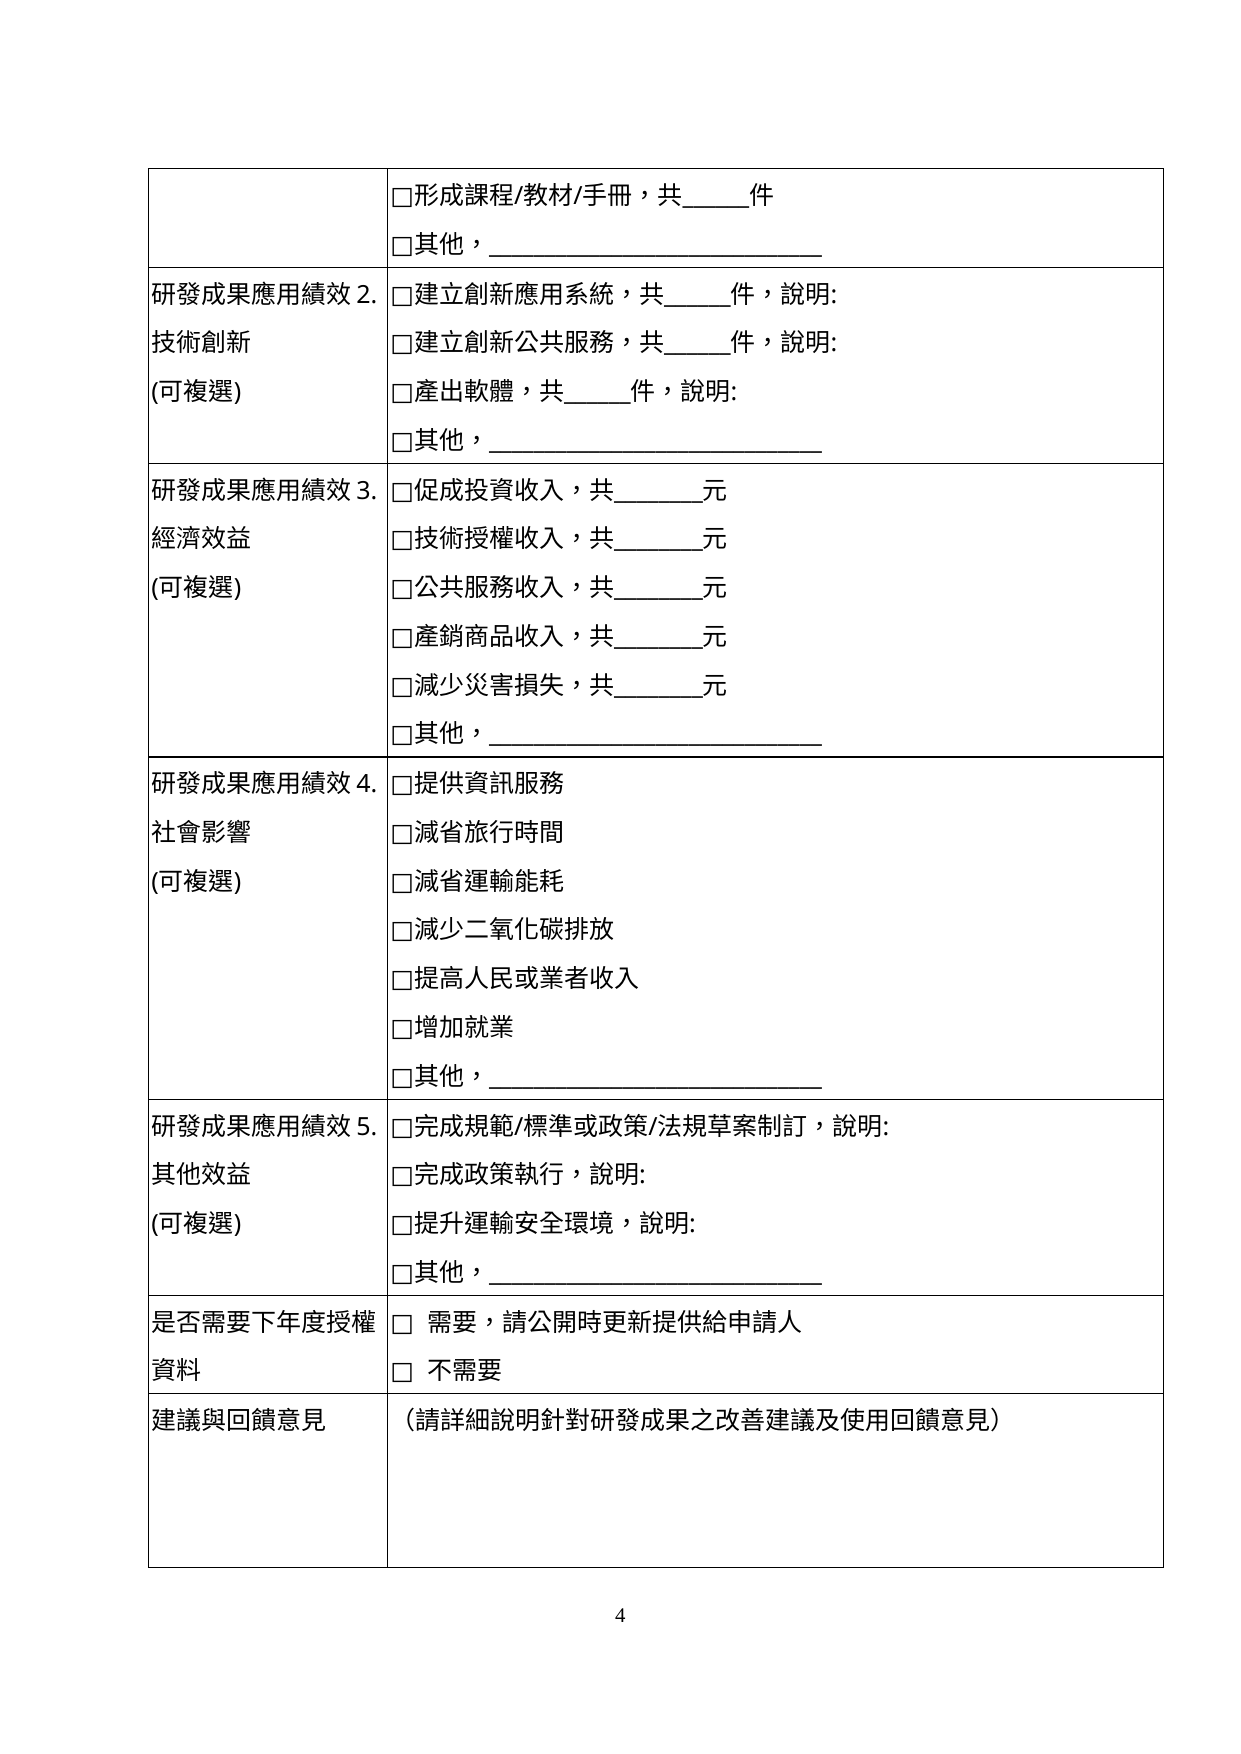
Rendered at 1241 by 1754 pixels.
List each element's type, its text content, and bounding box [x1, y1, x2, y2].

table_cell □提供資訊服務 □減省旅行時間 □減省運輸能耗 □減少二氧化碳排放 □提高人民或業者收入 □增加就業 □其他，______________________________ [388, 758, 1163, 1099]
table_cell 建議與回饋意見 [149, 1394, 387, 1567]
table_cell □促成投資收入，共________元 □技術授權收入，共________元 □公共服務收入，共________元 □產銷商品收入，共________元 □減少災害損失，共________元 □其他，______________________________ [388, 464, 1163, 756]
table_cell 研發成果應用績效2.技術創新 (可複選) [149, 268, 387, 463]
table_cell （請詳細說明針對研發成果之改善建議及使用回饋意見） [388, 1394, 1163, 1567]
table_cell □建立創新應用系統，共______件，說明: □建立創新公共服務，共______件，說明: □產出軟體，共______件，說明: □其他，______________________________ [388, 268, 1163, 463]
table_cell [149, 169, 387, 267]
table_cell 需要，請公開時更新提供給申請人 不需要 [388, 1296, 1163, 1393]
table_cell 研發成果應用績效5.其他效益 (可複選) [149, 1100, 387, 1295]
table_cell □完成規範/標準或政策/法規草案制訂，說明: □完成政策執行，說明: □提升運輸安全環境，說明: □其他，______________________________ [388, 1100, 1163, 1295]
table_cell 是否需要下年度授權資料 [149, 1296, 387, 1393]
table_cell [388, 169, 1163, 267]
table_cell 研發成果應用績效4.社會影響 (可複選) [149, 758, 387, 1099]
table_cell 研發成果應用績效3.經濟效益 (可複選) [149, 464, 387, 756]
